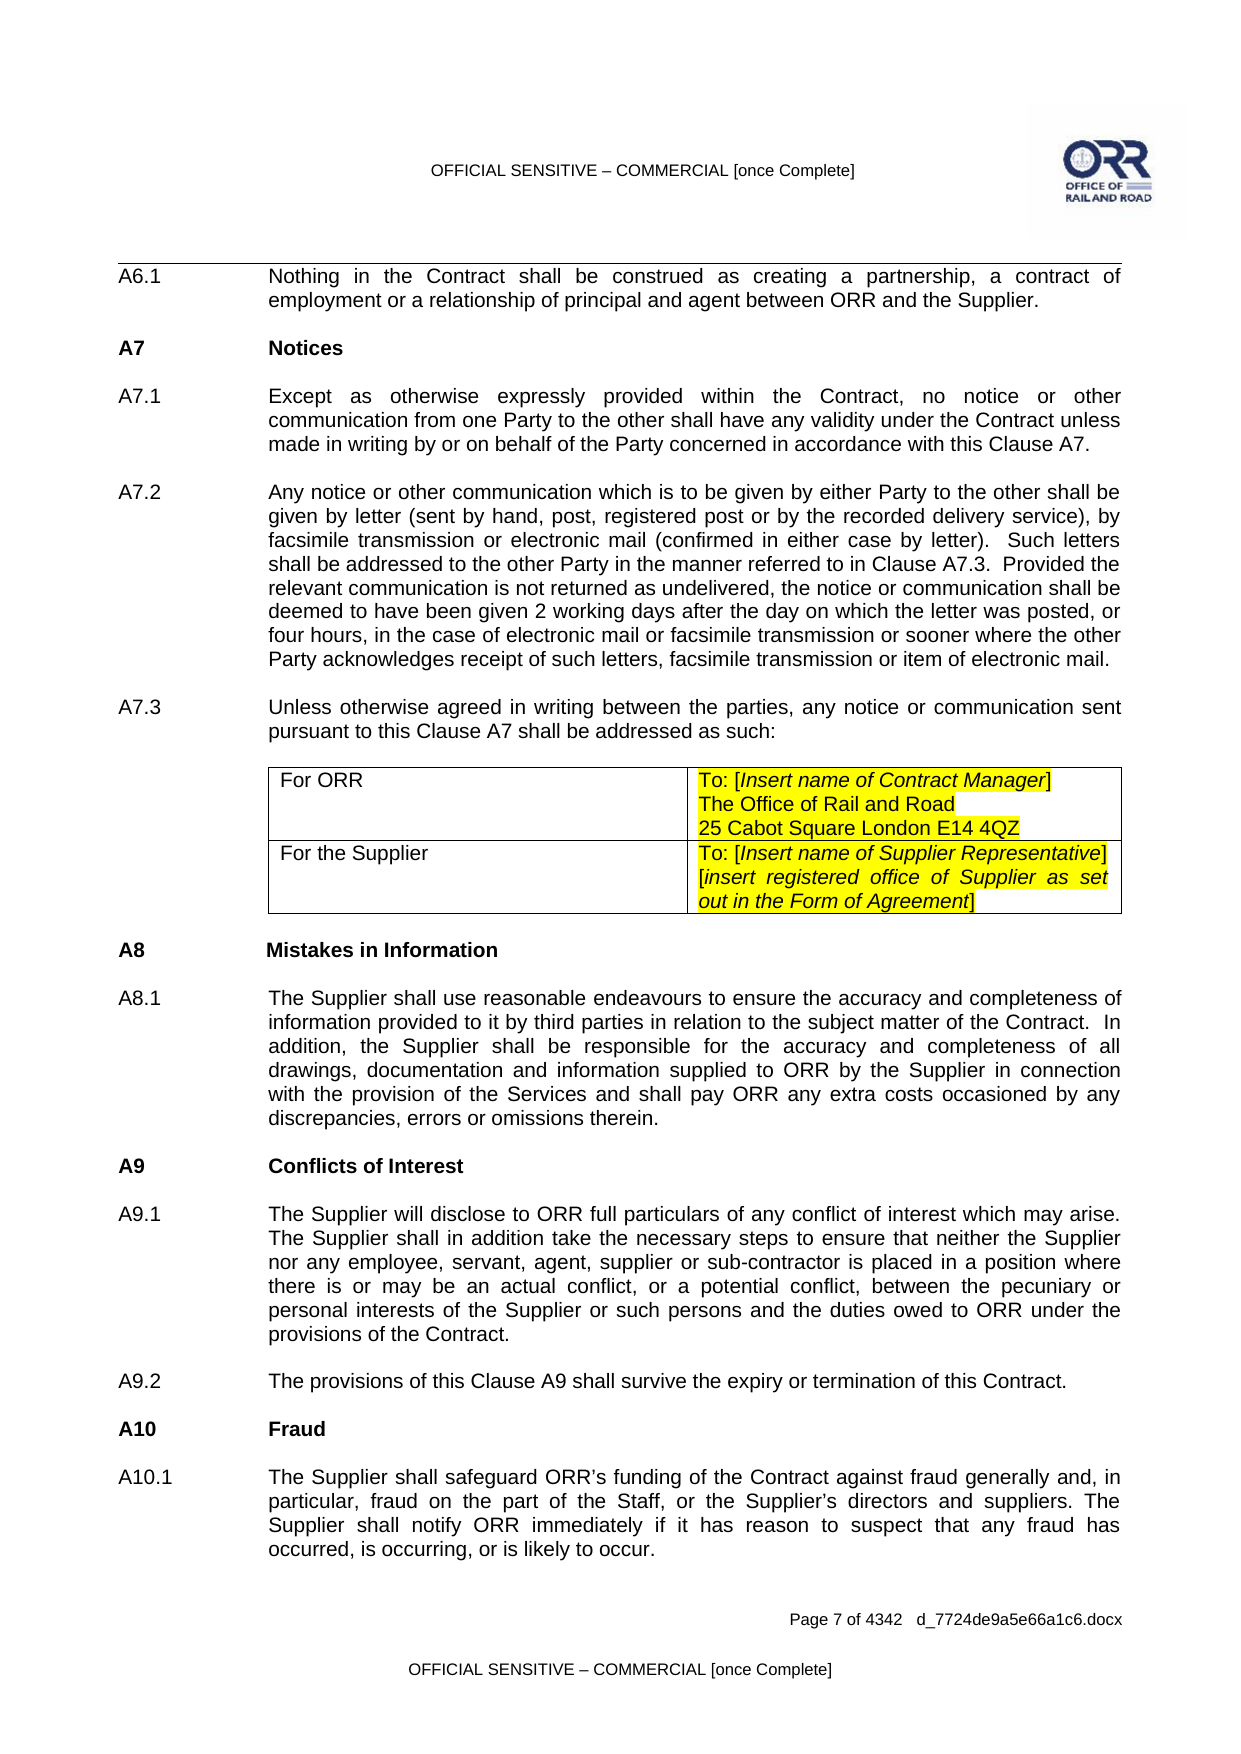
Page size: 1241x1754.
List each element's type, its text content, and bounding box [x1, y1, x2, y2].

text A8 Mistakes in Information [118, 938, 1122, 962]
table_header To: [Insert name of Contract Manager] The Office of Rail and Road 25 Cabot Square London E14 4QZ [955, 768, 1121, 840]
table_header For ORR [269, 768, 687, 840]
text A10.1 The Supplier shall safeguard ORR’s funding of the Contract against fraud generally and, in particular, fraud on the part of the Staff, or the Supplier’s directors and suppliers. The Supplier shall notify ORR immediately if it has reason to suspect that any fraud has occurred, is occurring, or is likely to occur. [118, 1465, 1122, 1561]
text A10 Fraud [118, 1417, 1038, 1441]
text A9 Conflicts of Interest [118, 1154, 1038, 1178]
text A7 Notices [118, 336, 1122, 360]
table_cell For the Supplier [269, 841, 687, 913]
text A9.1 The Supplier will disclose to ORR full particulars of any conflict of interest which may arise. The Supplier shall in addition take the necessary steps to ensure that neither the Supplier nor any employee, servant, agent, supplier or sub-contractor is placed in a position where there is or may be an actual conflict, or a potential conflict, between the pecuniary or personal interests of the Supplier or such persons and the duties owed to ORR under the provisions of the Contract. [118, 1202, 1122, 1345]
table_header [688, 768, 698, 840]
text A7.3 Unless otherwise agreed in writing between the parties, any notice or communication sent pursuant to this Clause A7 shall be addressed as such: [118, 695, 1122, 743]
text A7.2 Any notice or other communication which is to be given by either Party to the other shall be given by letter (sent by hand, post, registered post or by the recorded delivery service), by facsimile transmission or electronic mail (confirmed in either case by letter). Such letters shall be addressed to the other Party in the manner referred to in Clause A7.3. Provided the relevant communication is not returned as undelivered, the notice or communication shall be deemed to have been given 2 working days after the day on which the letter was posted, or four hours, in the case of electronic mail or facsimile transmission or sooner where the other Party acknowledges receipt of such letters, facsimile transmission or item of electronic mail. [118, 479, 1122, 671]
picture [1026, 103, 1189, 239]
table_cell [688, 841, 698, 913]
table_cell To: [Insert name of Supplier Representative] [insert registered office of Supplier as set out in the Form of Agreement] [975, 841, 1121, 913]
text A8.1 The Supplier shall use reasonable endeavours to ensure the accuracy and completeness of information provided to it by third parties in relation to the subject matter of the Contract. In addition, the Supplier shall be responsible for the accuracy and completeness of all drawings, documentation and information supplied to ORR by the Supplier in connection with the provision of the Services and shall pay ORR any extra costs occasioned by any discrepancies, errors or omissions therein. [118, 986, 1122, 1129]
text A7.1 Except as otherwise expressly provided within the Contract, no notice or other communication from one Party to the other shall have any validity under the Contract unless made in writing by or on behalf of the Party concerned in accordance with this Clause A7. [118, 384, 1122, 456]
text A6.1 Nothing in the Contract shall be construed as creating a partnership, a contract of employment or a relationship of principal and agent between ORR and the Supplier. [118, 264, 1122, 312]
text A9.2 The provisions of this Clause A9 shall survive the expiry or termination of this Contract. [118, 1369, 1122, 1393]
